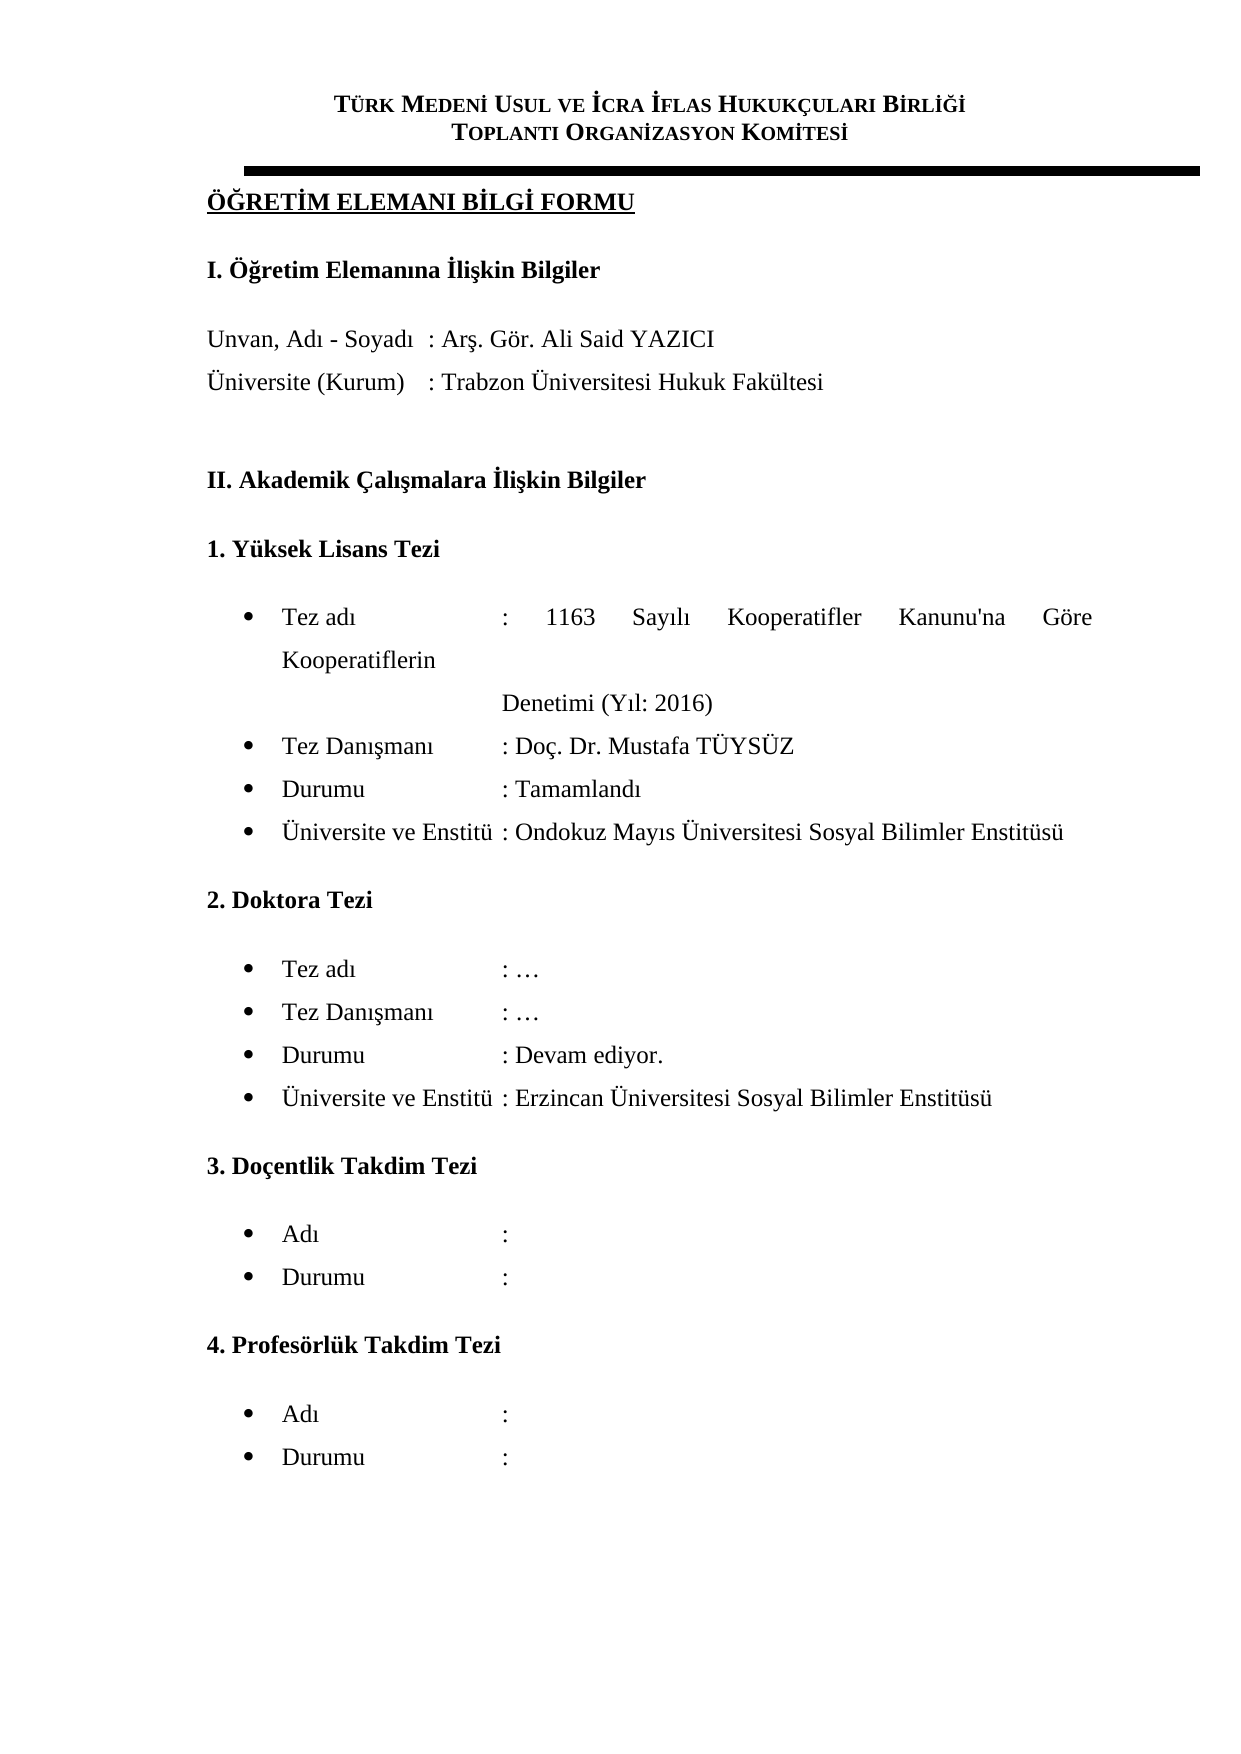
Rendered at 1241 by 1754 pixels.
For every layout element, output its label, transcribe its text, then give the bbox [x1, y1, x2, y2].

list Tez adı : … [244, 954, 1093, 982]
subtitle Profesörlük Takdim Tezi [207, 1331, 1093, 1359]
subtitle Yüksek Lisans Tezi [207, 534, 1093, 562]
list Üniversite ve Enstitü : Erzincan Üniversitesi Sosyal Bilimler Enstitüsü [244, 1083, 1093, 1112]
subtitle Doktora Tezi [207, 886, 1093, 914]
list Durumu : [244, 1262, 1093, 1291]
subtitle Akademik Çalışmalara İlişkin Bilgiler [207, 466, 1093, 494]
subtitle Öğretim Elemanına İlişkin Bilgiler [207, 256, 1093, 284]
list Tez Danışmanı : Doç. Dr. Mustafa TÜYSÜZ [244, 731, 1093, 760]
subtitle Doçentlik Takdim Tezi [207, 1151, 1093, 1180]
list Tez adı : 1163 Sayılı Kooperatifler Kanunu'na Göre Kooperatiflerin [244, 602, 1093, 674]
list Adı : [244, 1399, 1093, 1427]
text Unvan, Adı - Soyadı : Arş. Gör. Ali Said YAZICI [207, 324, 1093, 352]
subtitle ÖĞRETİM ELEMANI BİLGİ FORMU [207, 187, 1093, 216]
list Adı : [244, 1219, 1093, 1248]
list Durumu : [244, 1442, 1093, 1471]
text Üniversite (Kurum) : Trabzon Üniversitesi Hukuk Fakültesi [207, 367, 1093, 396]
list Üniversite ve Enstitü : Ondokuz Mayıs Üniversitesi Sosyal Bilimler Enstitüsü [244, 817, 1093, 846]
list Durumu : Tamamlandı [244, 774, 1093, 803]
list Tez Danışmanı : … [244, 997, 1093, 1026]
list Durumu : Devam ediyor. [244, 1040, 1093, 1069]
list Denetimi (Yıl: 2016) [282, 688, 1093, 717]
